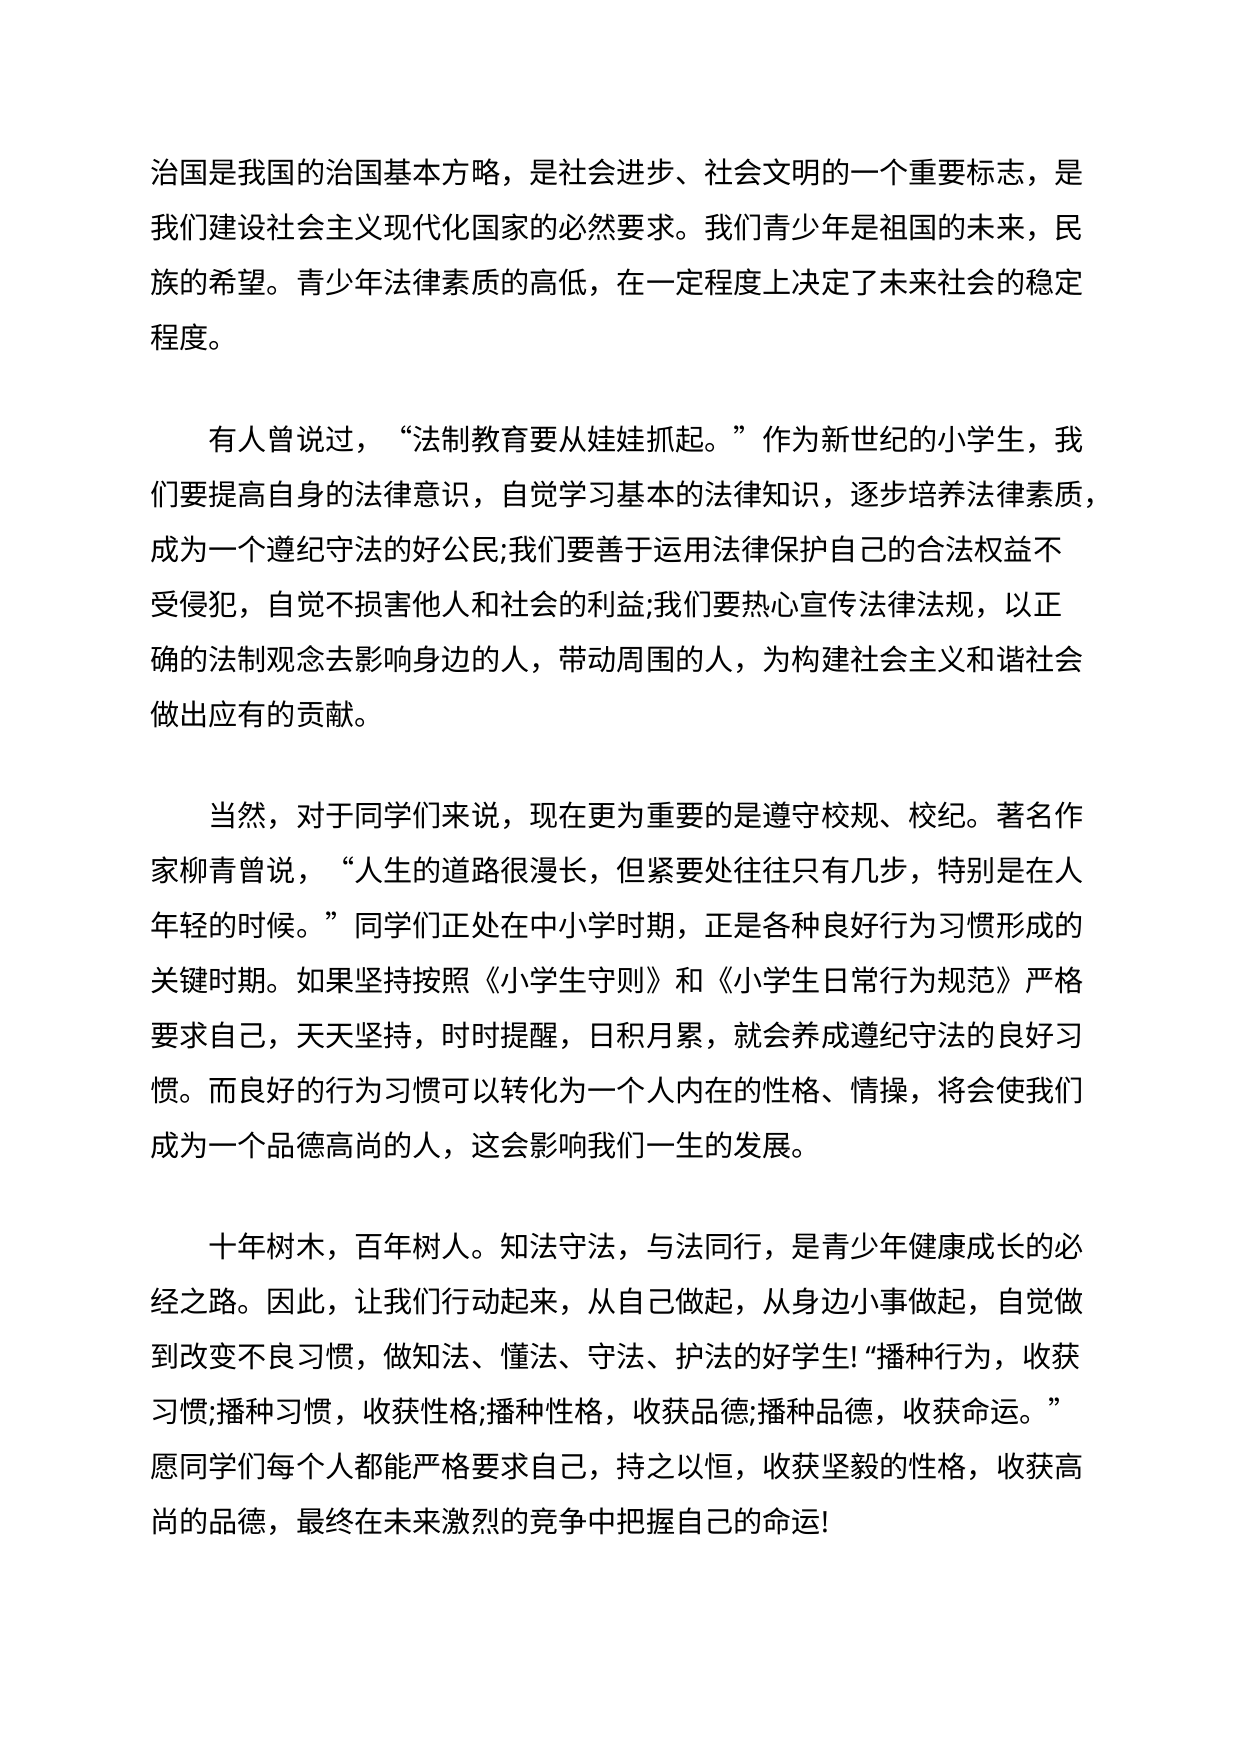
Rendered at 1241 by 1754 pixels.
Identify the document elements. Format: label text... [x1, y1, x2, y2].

text 当然，对于同学们来说，现在更为重要的是遵守校规、校纪。著名作家柳青曾说，“人生的道路很漫长，但紧要处往往只有几步，特别是在人年轻的时候。”同学们正处在中小学时期，正是各种良好行为习惯形成的关键时期。如果坚持按照《小学生守则》和《小学生日常行为规范》严格要求自己，天天坚持，时时提醒，日积月累，就会养成遵纪守法的良好习惯。而良好的行为习惯可以转化为一个人内在的性格、情操，将会使我们成为一个品德高尚的人，这会影响我们一生的发展。 [150, 793, 1090, 1164]
text 有人曾说过，“法制教育要从娃娃抓起。”作为新世纪的小学生，我们要提高自身的法律意识，自觉学习基本的法律知识，逐步培养法律素质，成为一个遵纪守法的好公民;我们要善于运用法律保护自己的合法权益不受侵犯，自觉不损害他人和社会的利益;我们要热心宣传法律法规，以正确的法制观念去影响身边的人，带动周围的人，为构建社会主义和谐社会做出应有的贡献。 [150, 416, 1090, 733]
text 十年树木，百年树人。知法守法，与法同行，是青少年健康成长的必经之路。因此，让我们行动起来，从自己做起，从身边小事做起，自觉做到改变不良习惯，做知法、懂法、守法、护法的好学生! “播种行为，收获习惯;播种习惯，收获性格;播种性格，收获品德;播种品德，收获命运。”愿同学们每个人都能严格要求自己，持之以恒，收获坚毅的性格，收获高尚的品德，最终在未来激烈的竞争中把握自己的命运! [150, 1224, 1090, 1541]
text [150, 150, 1090, 357]
